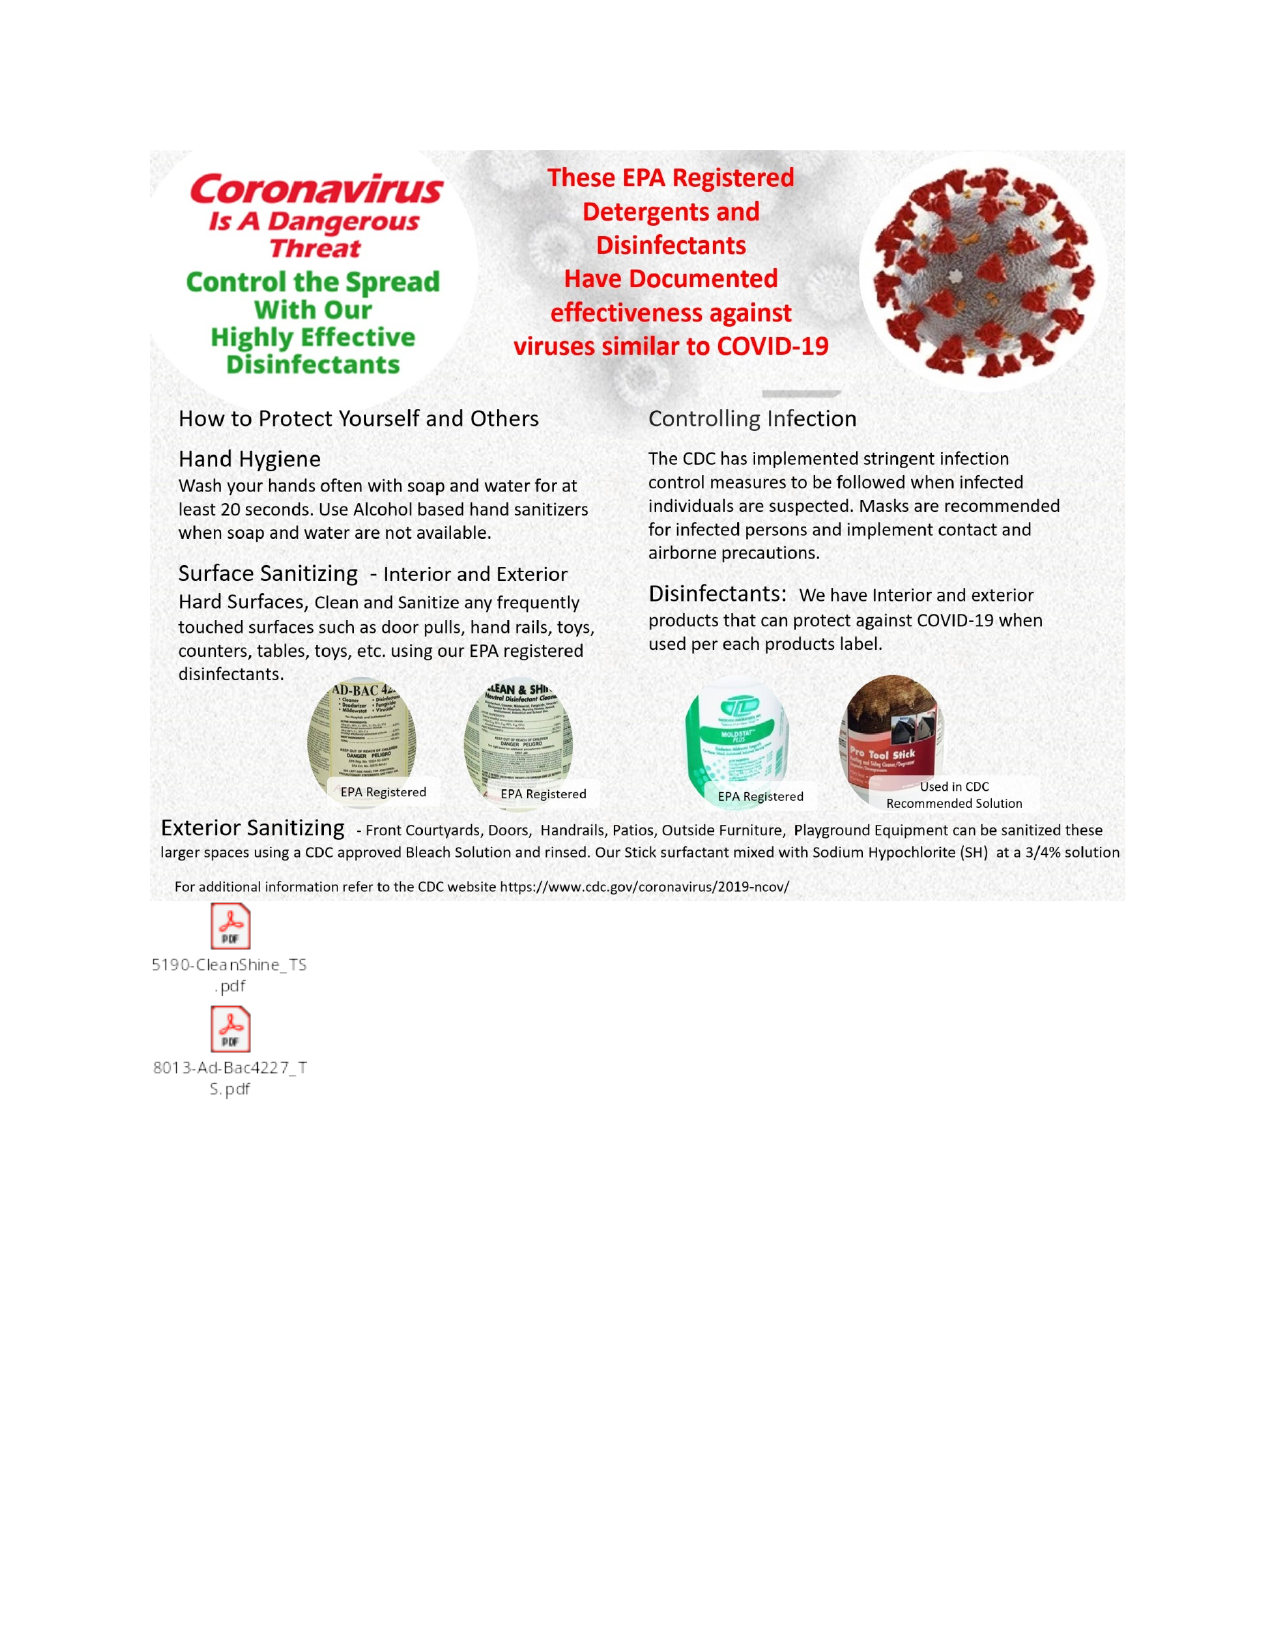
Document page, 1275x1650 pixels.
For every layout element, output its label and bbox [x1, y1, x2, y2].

picture [150, 150, 1125, 901]
